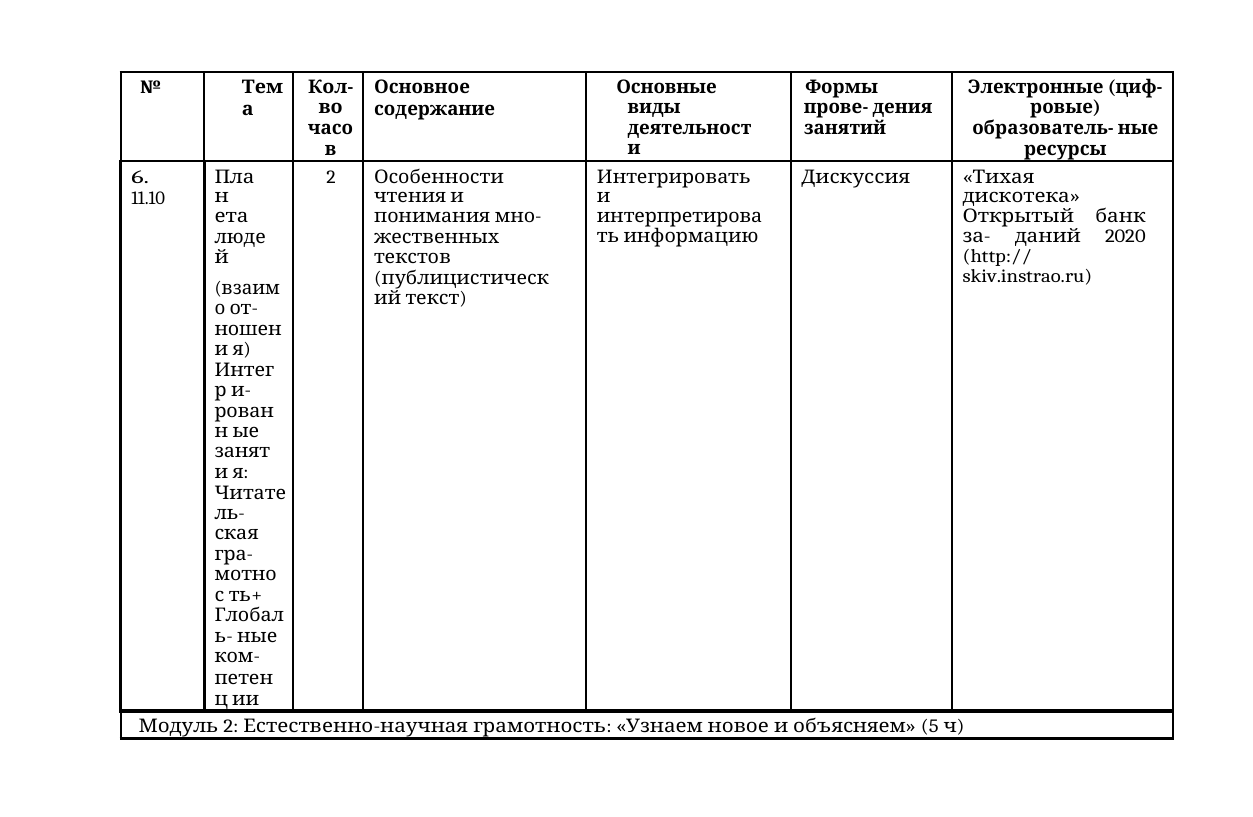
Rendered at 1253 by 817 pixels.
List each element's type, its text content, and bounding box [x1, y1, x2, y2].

table_cell Особенности чтения и понимания мно- жественных текстов (публицистический текст) [364, 162, 585, 709]
table_cell Дискуссия [792, 162, 951, 709]
table_header Основные виды деятельности [587, 73, 790, 160]
table_header Тема [205, 73, 292, 160]
table_header № [122, 73, 203, 160]
table_header Кол- во часов [294, 73, 362, 160]
table_cell Интегрировать и интерпретировать информацию [587, 162, 790, 709]
table_cell 6. 11.10 [122, 162, 203, 709]
table_cell 2 [294, 162, 362, 709]
table_header Формы прове- дения занятий [792, 73, 951, 160]
table_cell План ета люде й (взаимо от- ношени я) Интегр и- рованн ые заняти я: Читате ль- ская гра- мотнос ть+ Глобал ь- ные ком- петенц ии [206, 162, 292, 709]
table_cell «Тихая дискотека» Открытый банк за- даний 2020 (http:// skiv.instrao.ru) [953, 162, 1172, 709]
table_cell Модуль 2: Естественно-научная грамотность: «Узнаем новое и объясняем» (5 ч) [122, 713, 1172, 737]
table_header Электронные (циф- ровые) образователь- ные ресурсы [953, 73, 1172, 160]
table_header Основное содержание [364, 73, 585, 160]
